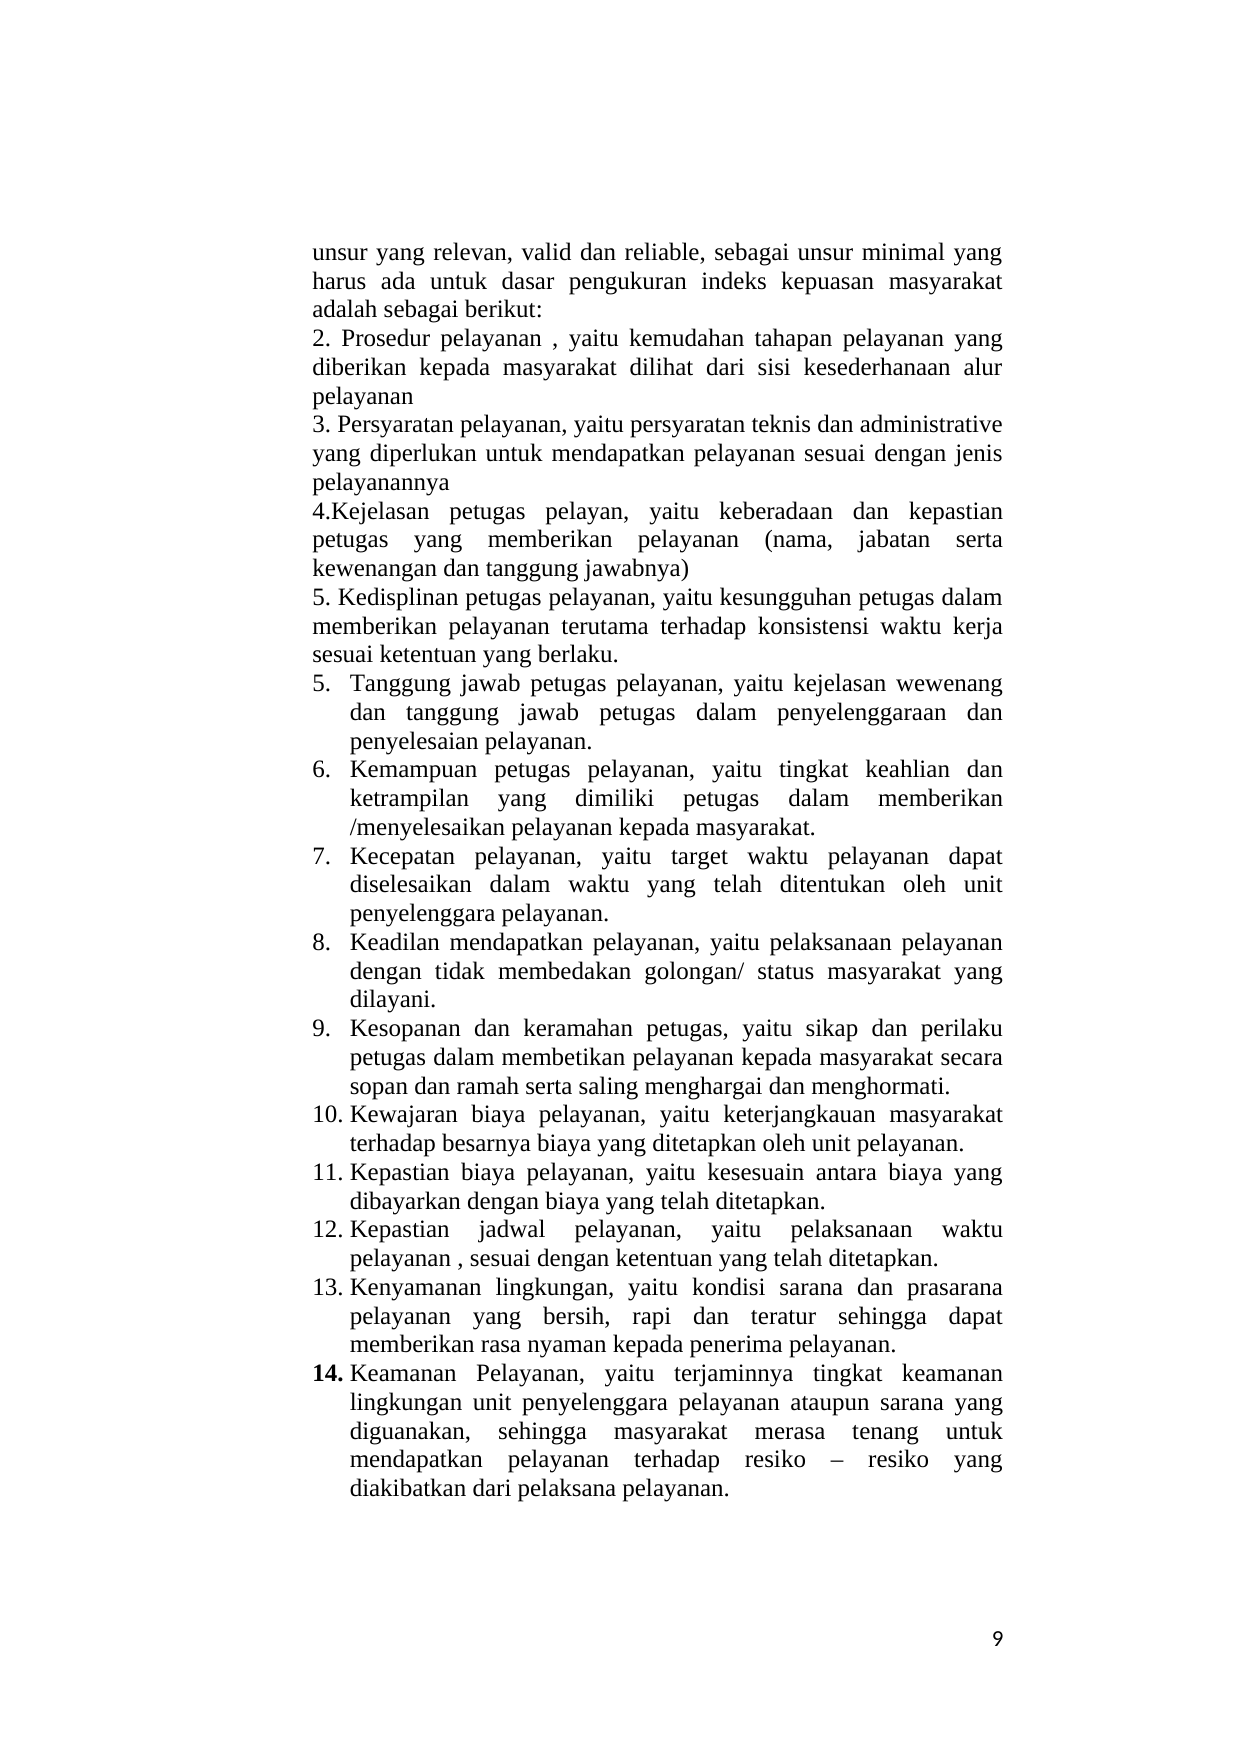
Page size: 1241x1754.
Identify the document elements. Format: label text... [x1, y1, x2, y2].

list 5. Kedisplinan petugas pelayanan, yaitu kesungguhan petugas dalam memberikan pelayanan terutama terhadap konsistensi waktu kerja sesuai ketentuan yang berlaku. [312, 582, 1003, 668]
list Kenyamanan lingkungan, yaitu kondisi sarana dan prasarana pelayanan yang bersih, rapi dan teratur sehingga dapat memberikan rasa nyaman kepada penerima pelayanan. [312, 1272, 1003, 1358]
list Kewajaran biaya pelayanan, yaitu keterjangkauan masyarakat terhadap besarnya biaya yang ditetapkan oleh unit pelayanan. [312, 1099, 1003, 1157]
list Kepastian biaya pelayanan, yaitu kesesuain antara biaya yang dibayarkan dengan biaya yang telah ditetapkan. [312, 1157, 1003, 1214]
list Kepastian jadwal pelayanan, yaitu pelaksanaan waktu pelayanan , sesuai dengan ketentuan yang telah ditetapkan. [312, 1214, 1003, 1272]
list 3. Persyaratan pelayanan, yaitu persyaratan teknis dan administrative yang diperlukan untuk mendapatkan pelayanan sesuai dengan jenis pelayanannya [312, 409, 1003, 496]
list Kecepatan pelayanan, yaitu target waktu pelayanan dapat diselesaikan dalam waktu yang telah ditentukan oleh unit penyelenggara pelayanan. [312, 841, 1003, 927]
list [312, 237, 1003, 323]
list Tanggung jawab petugas pelayanan, yaitu kejelasan wewenang dan tanggung jawab petugas dalam penyelenggaraan dan penyelesaian pelayanan. [312, 668, 1003, 754]
list 4.Kejelasan petugas pelayan, yaitu keberadaan dan kepastian petugas yang memberikan pelayanan (nama, jabatan serta kewenangan dan tanggung jawabnya) [312, 496, 1003, 582]
list Kesopanan dan keramahan petugas, yaitu sikap dan perilaku petugas dalam membetikan pelayanan kepada masyarakat secara sopan dan ramah serta saling menghargai dan menghormati. [312, 1013, 1003, 1099]
list Keamanan Pelayanan, yaitu terjaminnya tingkat keamanan lingkungan unit penyelenggara pelayanan ataupun sarana yang diguanakan, sehingga masyarakat merasa tenang untuk mendapatkan pelayanan terhadap resiko – resiko yang diakibatkan dari pelaksana pelayanan. [312, 1358, 1003, 1502]
list 2. Prosedur pelayanan , yaitu kemudahan tahapan pelayanan yang diberikan kepada masyarakat dilihat dari sisi kesederhanaan alur pelayanan [312, 323, 1003, 409]
list Kemampuan petugas pelayanan, yaitu tingkat keahlian dan ketrampilan yang dimiliki petugas dalam memberikan /menyelesaikan pelayanan kepada masyarakat. [312, 754, 1003, 841]
list Keadilan mendapatkan pelayanan, yaitu pelaksanaan pelayanan dengan tidak membedakan golongan/ status masyarakat yang dilayani. [312, 927, 1003, 1013]
